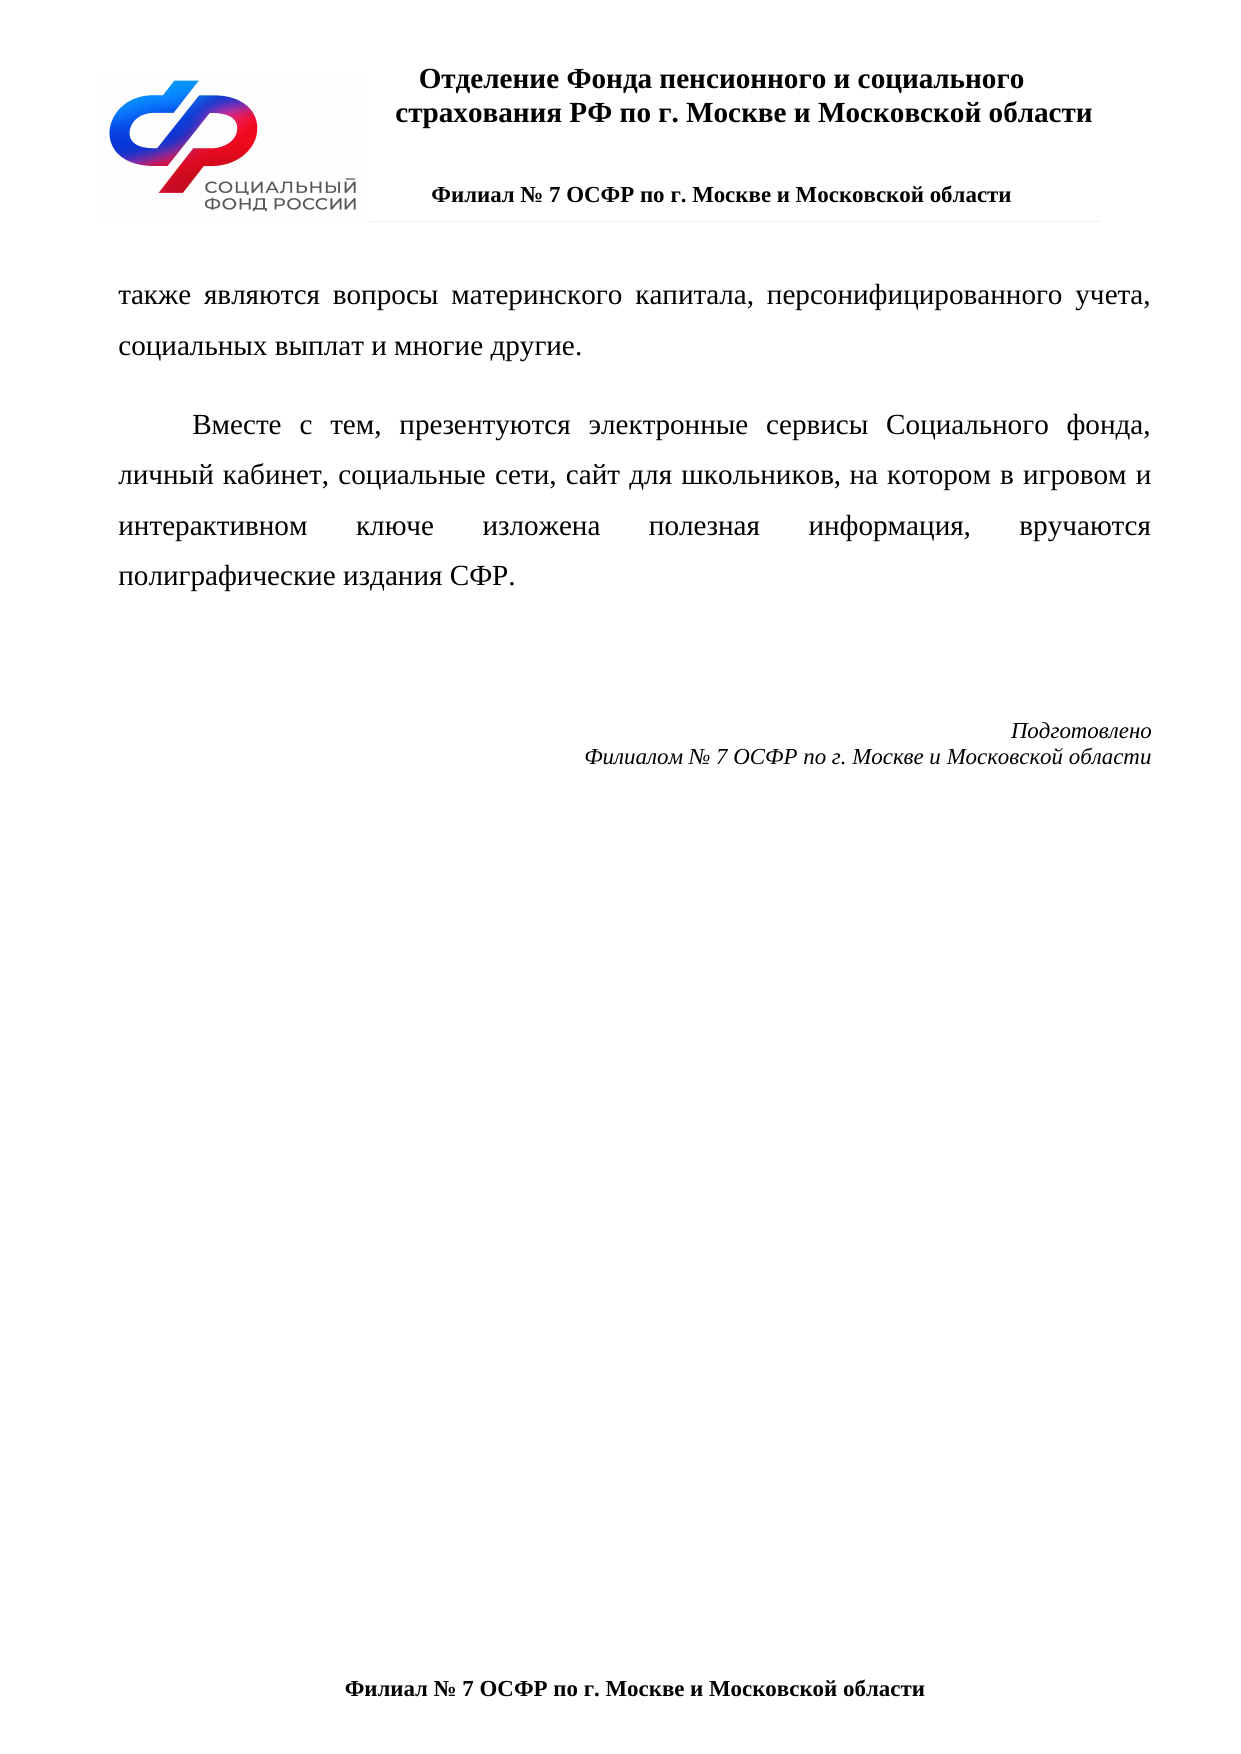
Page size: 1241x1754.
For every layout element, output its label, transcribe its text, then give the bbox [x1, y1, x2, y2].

text Вместе с тем, презентуются электронные сервисы Социального фонда, личный кабинет, социальные сети, сайт для школьников, на котором в игровом и интерактивном ключе изложена полезная информация, вручаются полиграфические издания СФР. [118, 407, 1152, 592]
text Подготовлено [118, 717, 1152, 743]
picture [98, 73, 370, 222]
text Филиалом № 7 ОСФР по г. Москве и Московской области [118, 743, 1152, 770]
